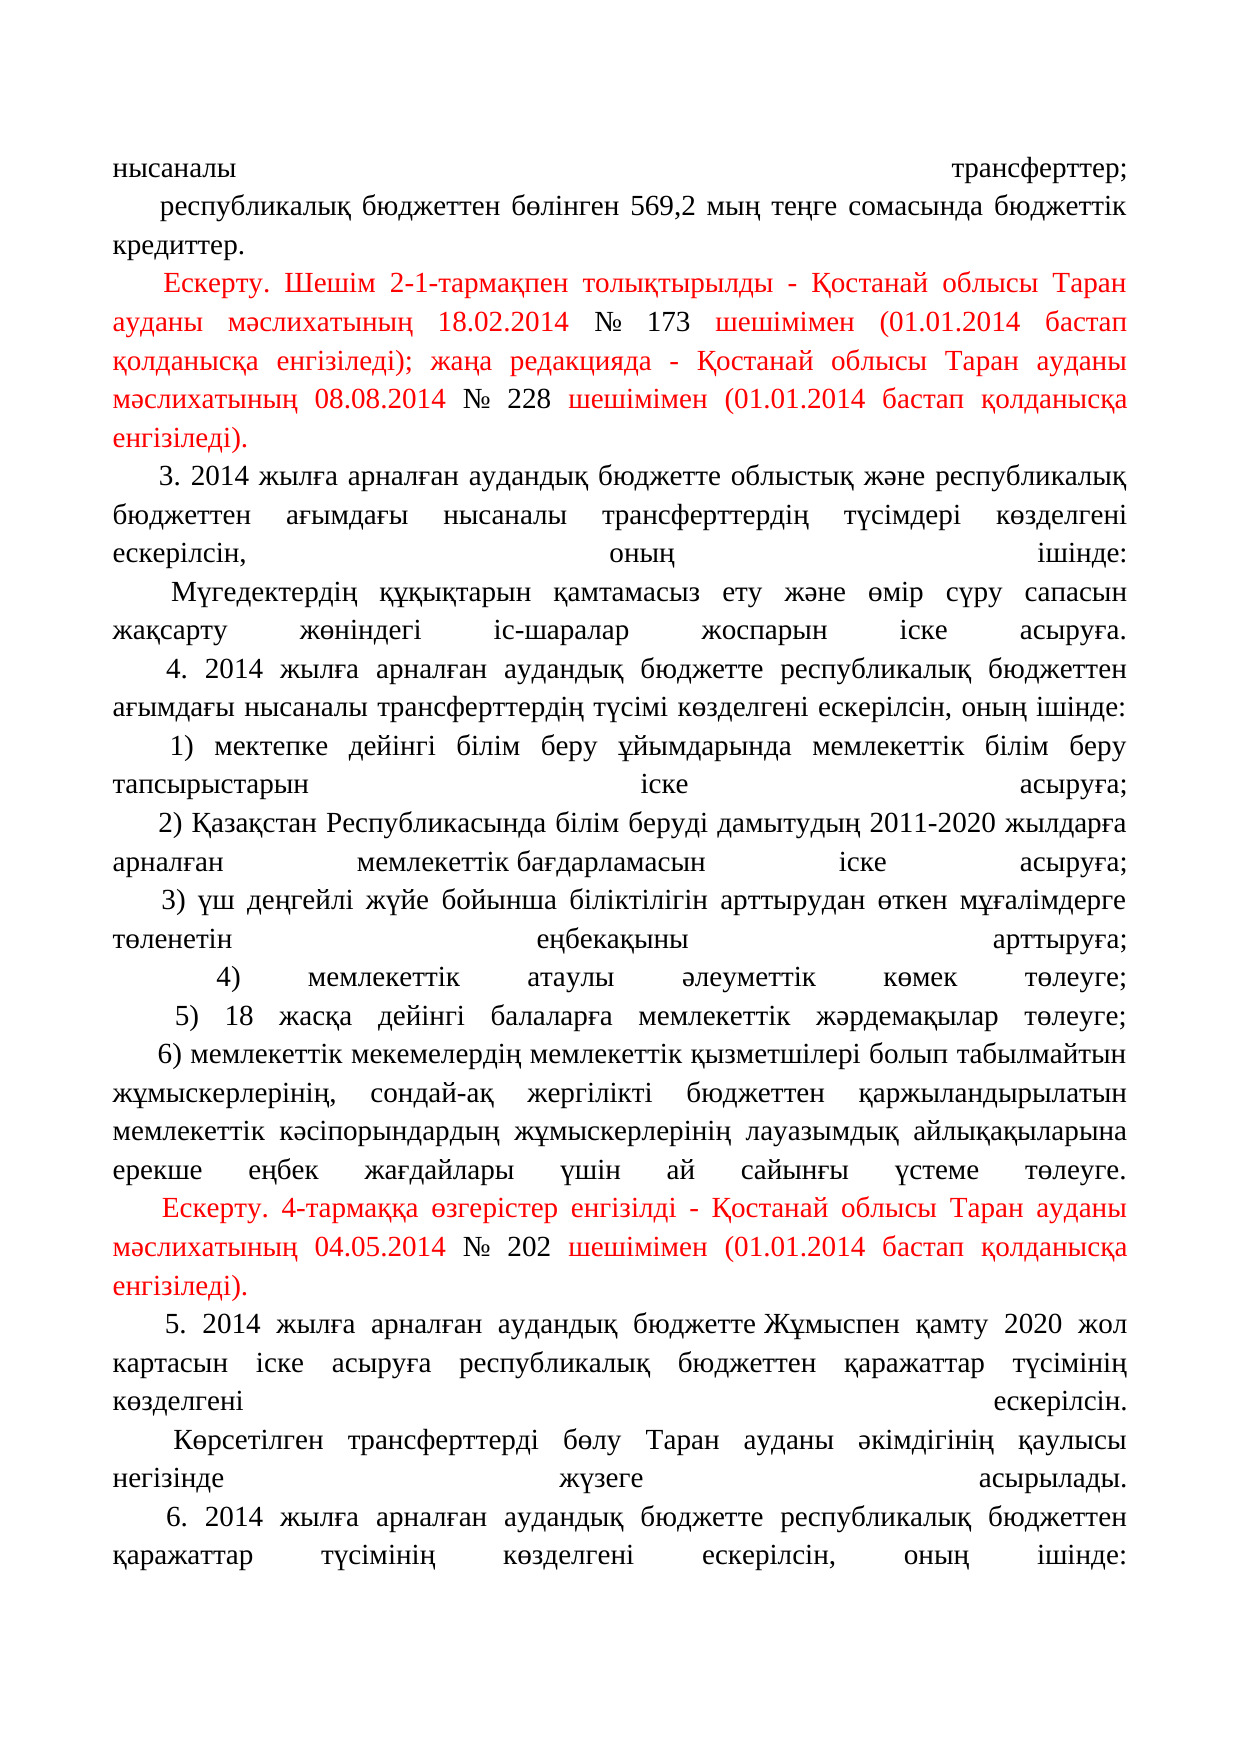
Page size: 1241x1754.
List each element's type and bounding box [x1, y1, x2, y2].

text [112, 150, 1128, 1571]
